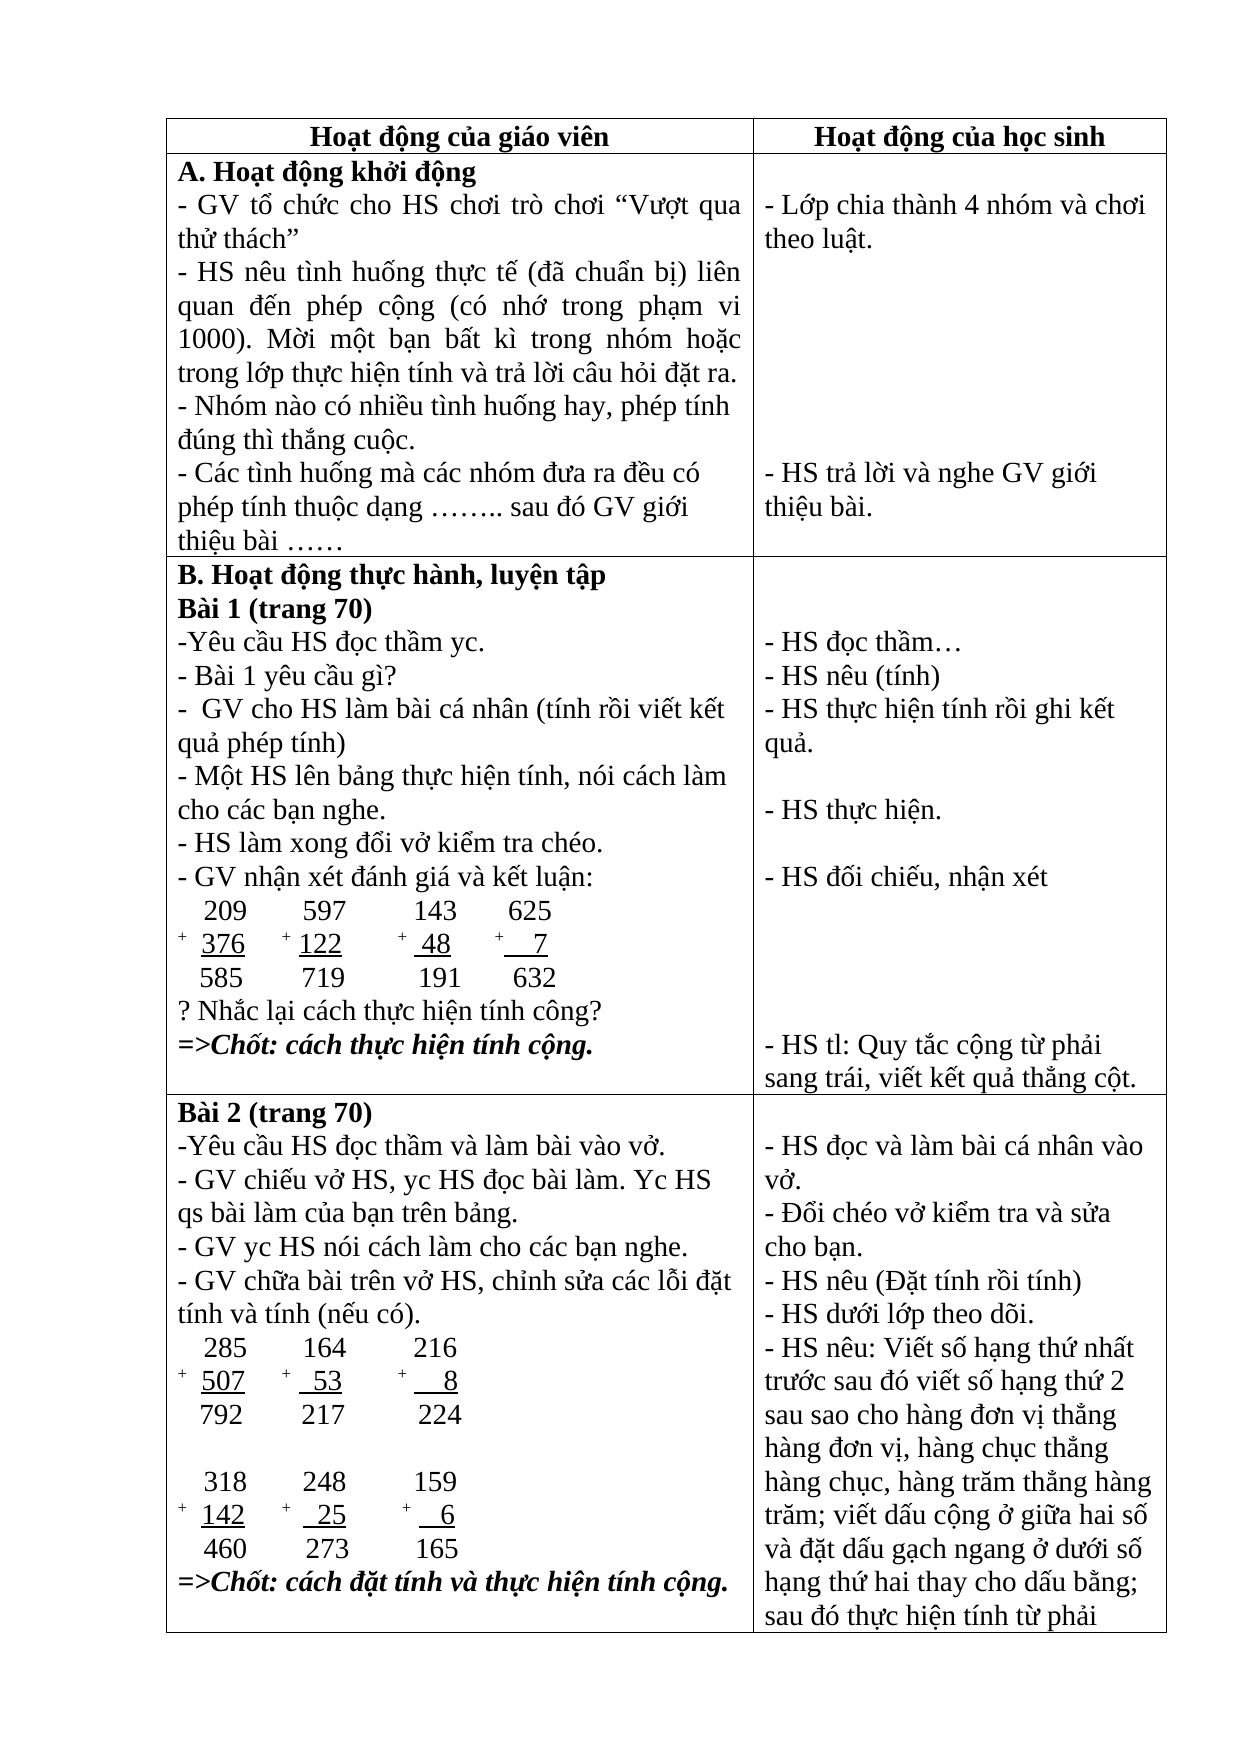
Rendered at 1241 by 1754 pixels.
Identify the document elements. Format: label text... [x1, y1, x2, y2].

table_cell - Lớp chia thành 4 nhóm và chơi theo luật. - HS trả lời và nghe GV giới thiệu bài. [754, 154, 1166, 556]
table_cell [167, 1095, 753, 1632]
table_cell B. Hoạt động thực hành, luyện tập Bài 1 (trang 70) -Yêu cầu HS đọc thầm yc. - Bài 1 yêu cầu gì? - GV cho HS làm bài cá nhân (tính rồi viết kết quả phép tính) - Một HS lên bảng thực hiện tính, nói cách làm cho các bạn nghe. - HS làm xong đổi vở kiểm tra chéo. - GV nhận xét đánh giá và kết luận: 209 597 143 625 + 376 + 122 + 48 + 7 585 719 191 632 ? Nhắc lại cách thực hiện tính công? =>Chốt: cách thực hiện tính cộng. [167, 557, 753, 1094]
table_cell - HS đọc thầm… - HS nêu (tính) - HS thực hiện tính rồi ghi kết quả. - HS thực hiện. - HS đối chiếu, nhận xét - HS tl: Quy tắc cộng từ phải sang trái, viết kết quả thẳng cột. [754, 557, 1166, 1094]
table_cell A. Hoạt động khởi động - GV tổ chức cho HS chơi trò chơi “Vượt qua thử thách” - HS nêu tình huống thực tế (đã chuẩn bị) liên quan đến phép cộng (có nhớ trong phạm vi 1000). Mời một bạn bất kì trong nhóm hoặc trong lớp thực hiện tính và trả lời câu hỏi đặt ra. - Nhóm nào có nhiều tình huống hay, phép tính đúng thì thắng cuộc. - Các tình huống mà các nhóm đưa ra đều có phép tính thuộc dạng …….. sau đó GV giới thiệu bài …… [167, 154, 753, 556]
table_header Hoạt động của học sinh [754, 119, 1166, 153]
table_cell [754, 1095, 1166, 1632]
table_header Hoạt động của giáo viên [167, 119, 753, 153]
